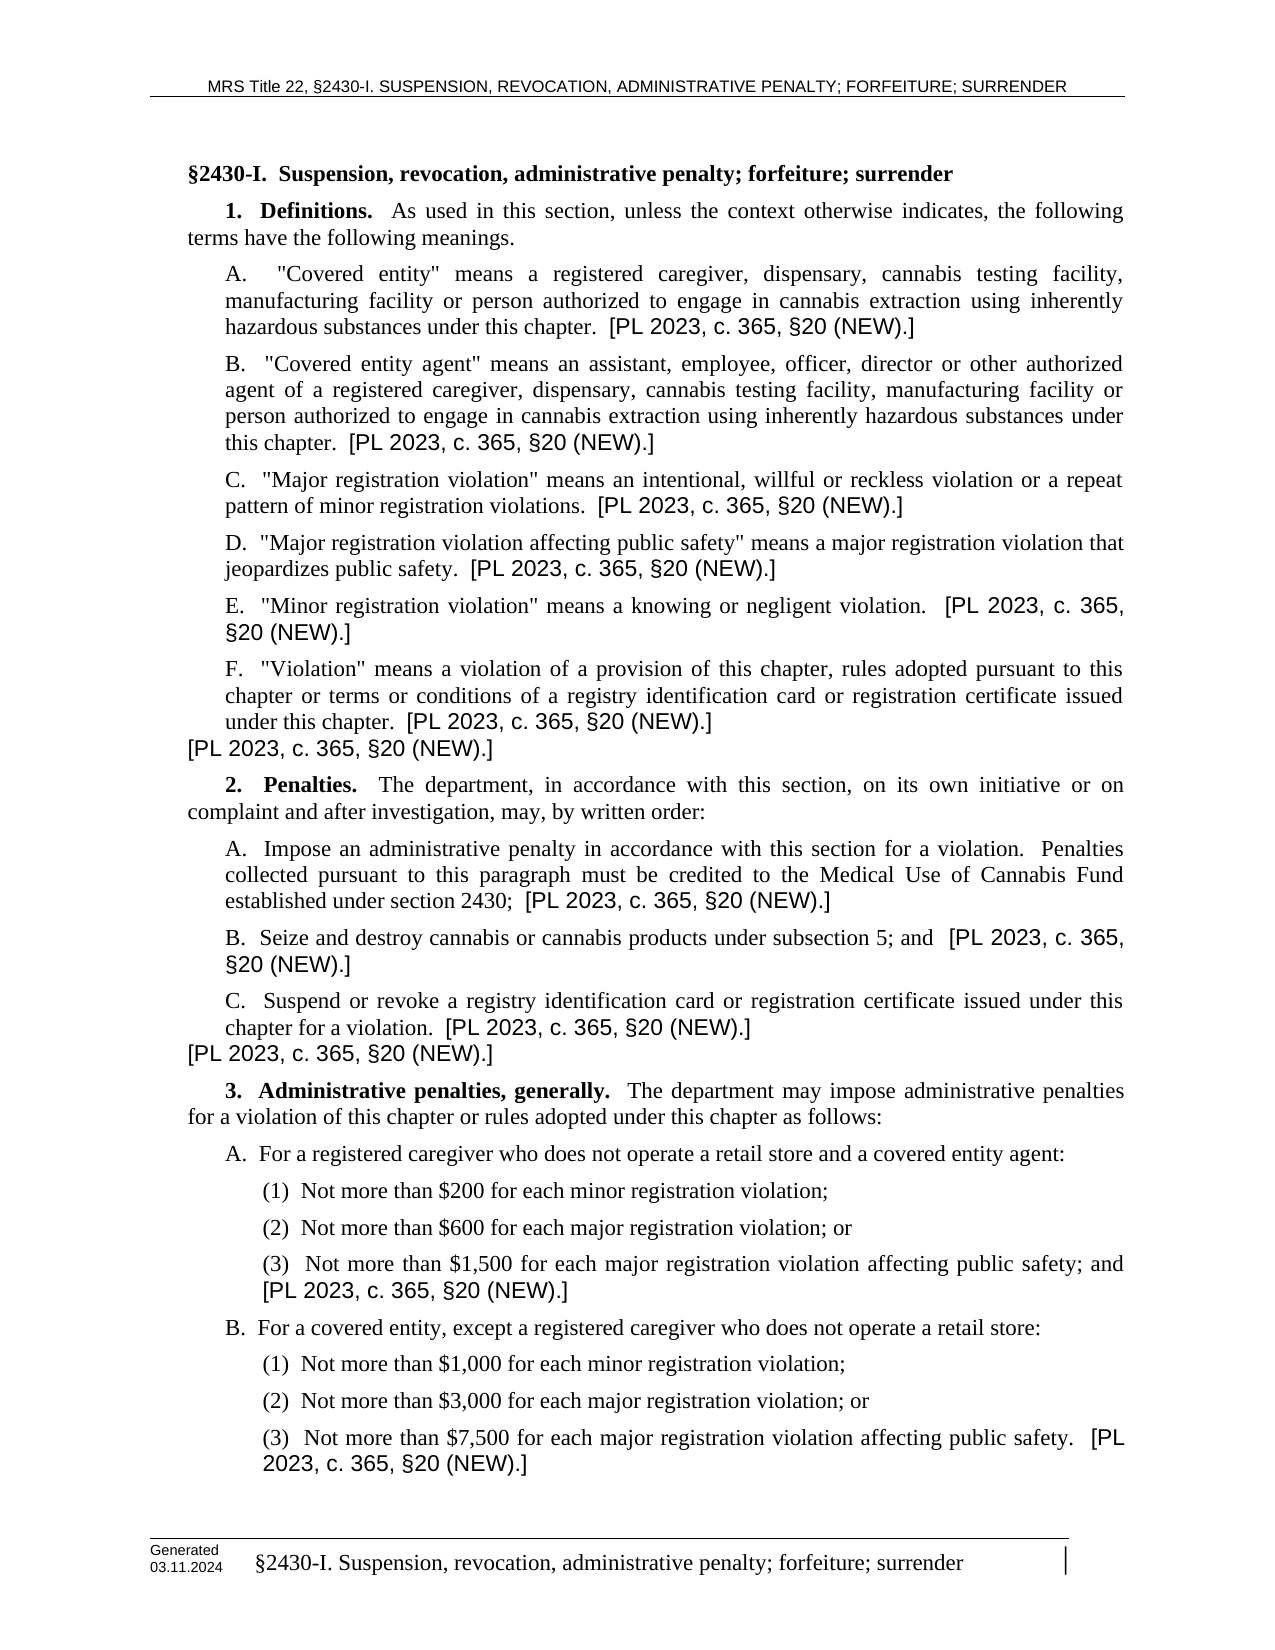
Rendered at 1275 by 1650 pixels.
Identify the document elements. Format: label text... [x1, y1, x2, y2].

text C. "Major registration violation" means an intentional, willful or reckless violation or a repeat pattern of minor registration violations. [PL 2023, c. 365, §20 (NEW).] [225, 466, 1125, 519]
text (3) Not more than $7,500 for each major registration violation affecting public safety. [PL 2023, c. 365, §20 (NEW).] [262, 1424, 1125, 1477]
text B. For a covered entity, except a registered caregiver who does not operate a retail store: [225, 1313, 1125, 1340]
text A. Impose an administrative penalty in accordance with this section for a violation. Penalties collected pursuant to this paragraph must be credited to the Medical Use of Cannabis Fund established under section 2430; [PL 2023, c. 365, §20 (NEW).] [225, 834, 1125, 914]
text B. "Covered entity agent" means an assistant, employee, officer, director or other authorized agent of a registered caregiver, dispensary, cannabis testing facility, manufacturing facility or person authorized to engage in cannabis extraction using inherently hazardous substances under this chapter. [PL 2023, c. 365, §20 (NEW).] [225, 350, 1125, 455]
text (1) Not more than $200 for each minor registration violation; [262, 1177, 1125, 1203]
text 3. Administrative penalties, generally. The department may impose administrative penalties for a violation of this chapter or rules adopted under this chapter as follows: [187, 1077, 1125, 1130]
text E. "Minor registration violation" means a knowing or negligent violation. [PL 2023, c. 365, §20 (NEW).] [225, 592, 1125, 645]
text (1) Not more than $1,000 for each minor registration violation; [262, 1350, 1125, 1377]
text [PL 2023, c. 365, §20 (NEW).] [187, 1040, 1125, 1067]
text §2430-I. Suspension, revocation, administrative penalty; forfeiture; surrender [187, 160, 1125, 187]
text (2) Not more than $3,000 for each major registration violation; or [262, 1387, 1125, 1413]
text 1. Definitions. As used in this section, unless the context otherwise indicates, the following terms have the following meanings. [187, 197, 1125, 250]
text (2) Not more than $600 for each major registration violation; or [262, 1214, 1125, 1240]
text A. For a registered caregiver who does not operate a retail store and a covered entity agent: [225, 1140, 1125, 1166]
text (3) Not more than $1,500 for each major registration violation affecting public safety; and [PL 2023, c. 365, §20 (NEW).] [262, 1250, 1125, 1303]
text [PL 2023, c. 365, §20 (NEW).] [187, 735, 1125, 761]
text A. "Covered entity" means a registered caregiver, dispensary, cannabis testing facility, manufacturing facility or person authorized to engage in cannabis extraction using inherently hazardous substances under this chapter. [PL 2023, c. 365, §20 (NEW).] [225, 260, 1125, 339]
text F. "Violation" means a violation of a provision of this chapter, rules adopted pursuant to this chapter or terms or conditions of a registry identification card or registration certificate issued under this chapter. [PL 2023, c. 365, §20 (NEW).] [225, 656, 1125, 735]
text D. "Major registration violation affecting public safety" means a major registration violation that jeopardizes public safety. [PL 2023, c. 365, §20 (NEW).] [225, 529, 1125, 582]
text 2. Penalties. The department, in accordance with this section, on its own initiative or on complaint and after investigation, may, by written order: [187, 771, 1125, 824]
text C. Suspend or revoke a registry identification card or registration certificate issued under this chapter for a violation. [PL 2023, c. 365, §20 (NEW).] [225, 987, 1125, 1040]
text B. Seize and destroy cannabis or cannabis products under subsection 5; and [PL 2023, c. 365, §20 (NEW).] [225, 924, 1125, 977]
